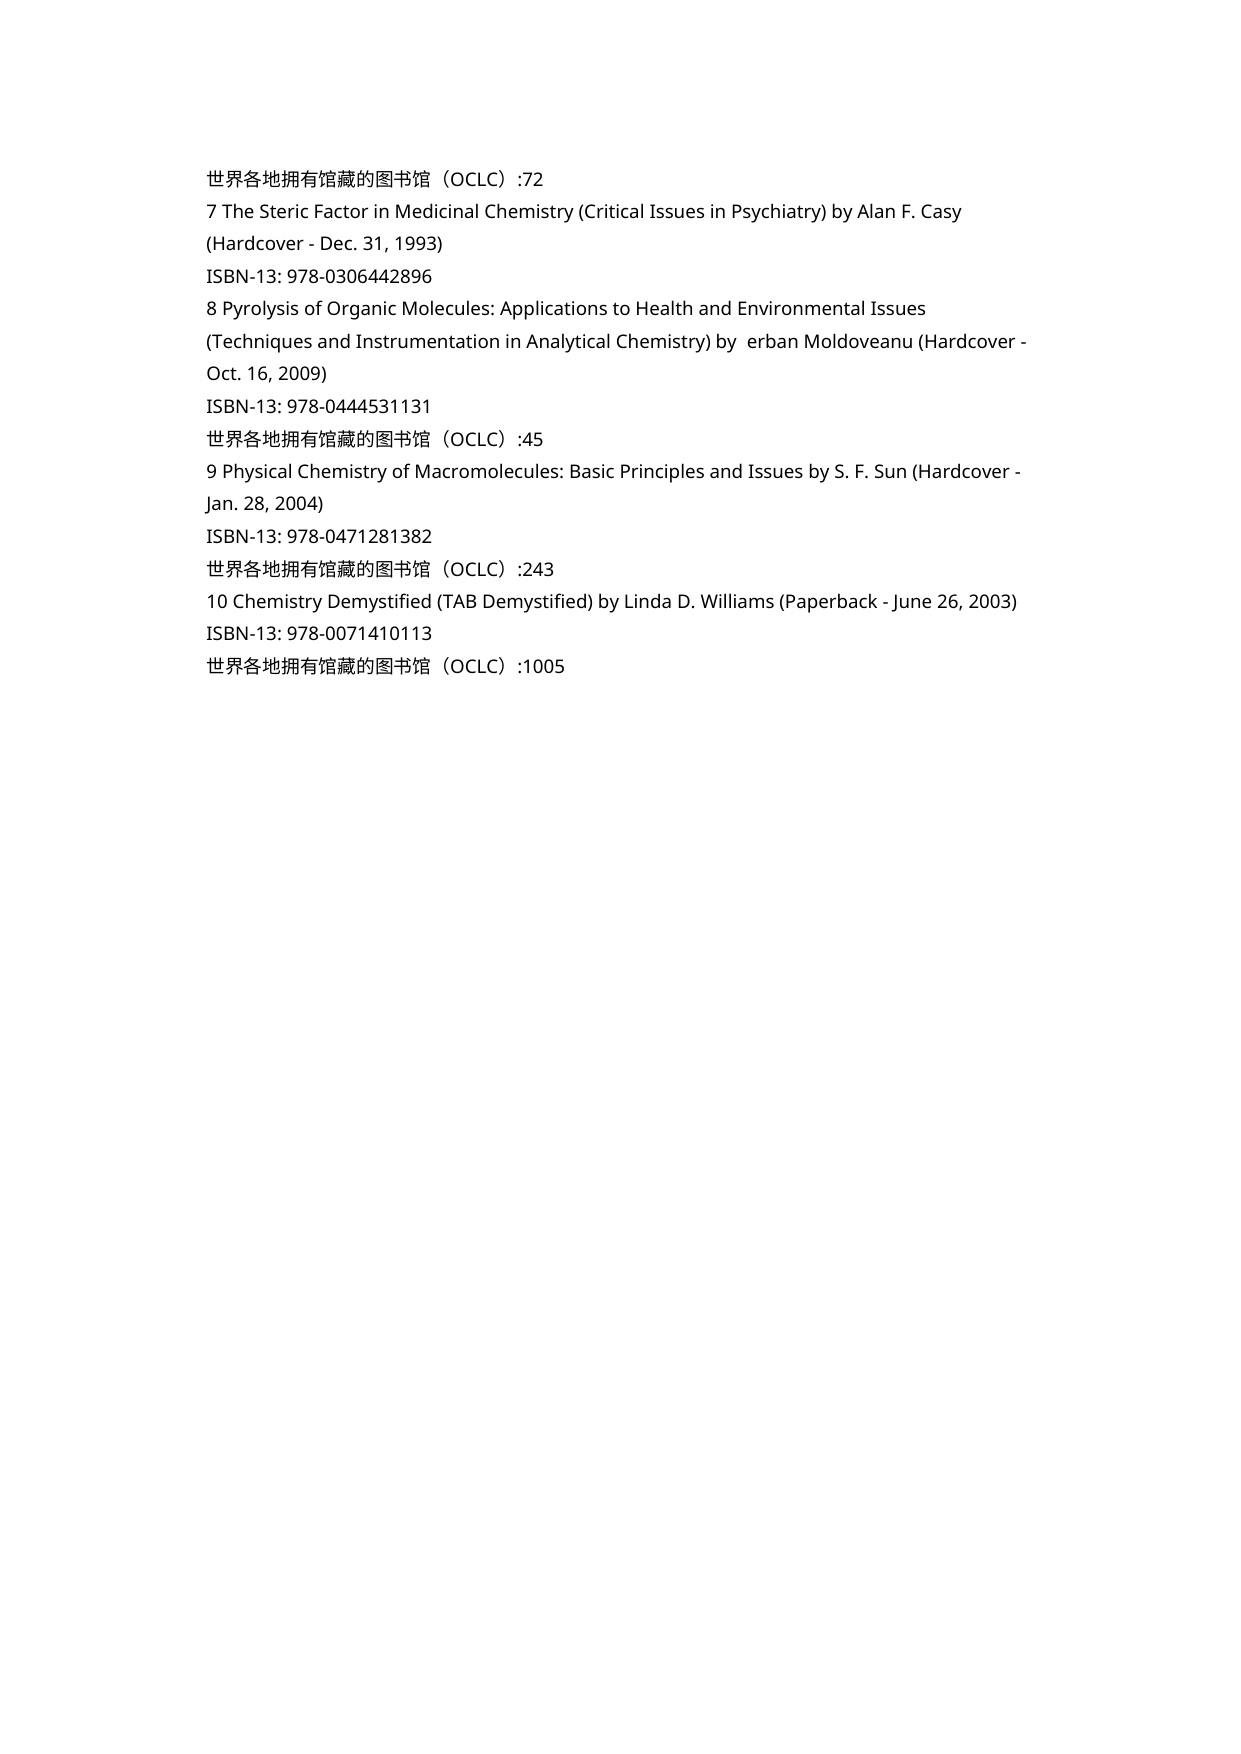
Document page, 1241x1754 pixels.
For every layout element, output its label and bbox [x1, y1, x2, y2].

text [206, 162, 1034, 682]
